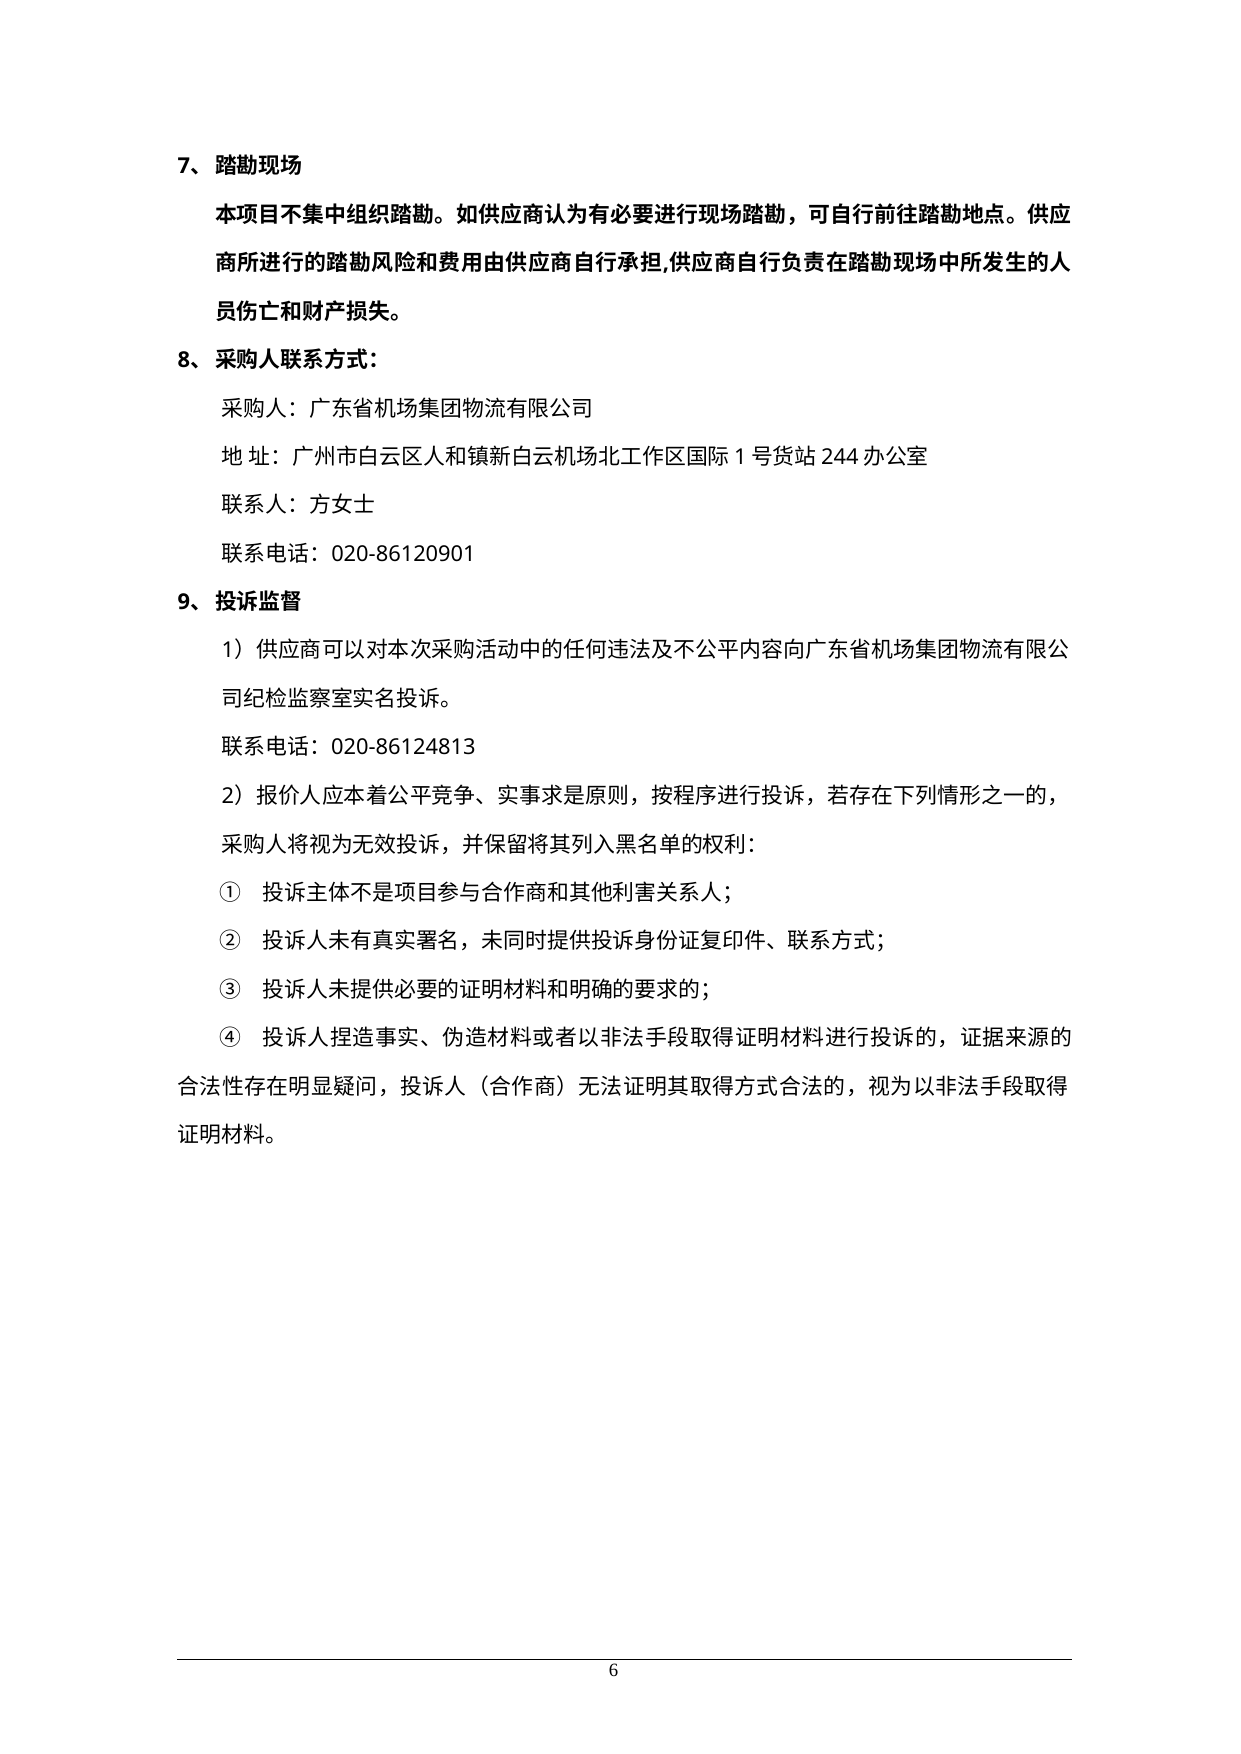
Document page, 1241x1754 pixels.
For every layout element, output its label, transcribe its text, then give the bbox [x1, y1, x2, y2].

list 投诉主体不是项目参与合作商和其他利害关系人； [177, 874, 1072, 907]
list 投诉人未有真实署名，未同时提供投诉身份证复印件、联系方式； [177, 923, 1072, 955]
text 联系电话：020-86124813 [221, 729, 1072, 762]
text 联系人：方女士 [222, 487, 1072, 519]
list 踏勘现场 [177, 148, 1072, 180]
list 投诉人未提供必要的证明材料和明确的要求的； [177, 971, 1072, 1004]
list 采购人联系方式： [177, 342, 1072, 374]
text 联系电话：020-86120901 [222, 535, 1072, 568]
text 2）报价人应本着公平竞争、实事求是原则，按程序进行投诉，若存在下列情形之一的，采购人将视为无效投诉，并保留将其列入黑名单的权利： [221, 777, 1072, 859]
text 采购人：广东省机场集团物流有限公司 [214, 390, 1072, 423]
text 1）供应商可以对本次采购活动中的任何违法及不公平内容向广东省机场集团物流有限公司纪检监察室实名投诉。 [221, 632, 1072, 713]
text 地 址：广州市白云区人和镇新白云机场北工作区国际1号货站244办公室 [222, 439, 1072, 471]
list 投诉监督 [177, 584, 1072, 616]
text 本项目不集中组织踏勘。如供应商认为有必要进行现场踏勘，可自行前往踏勘地点。供应商所进行的踏勘风险和费用由供应商自行承担,供应商自行负责在踏勘现场中所发生的人员伤亡和财产损失。 [215, 196, 1072, 326]
list 投诉人捏造事实、伪造材料或者以非法手段取得证明材料进行投诉的，证据来源的合法性存在明显疑问，投诉人（合作商）无法证明其取得方式合法的，视为以非法手段取得证明材料。 [177, 1019, 1072, 1149]
